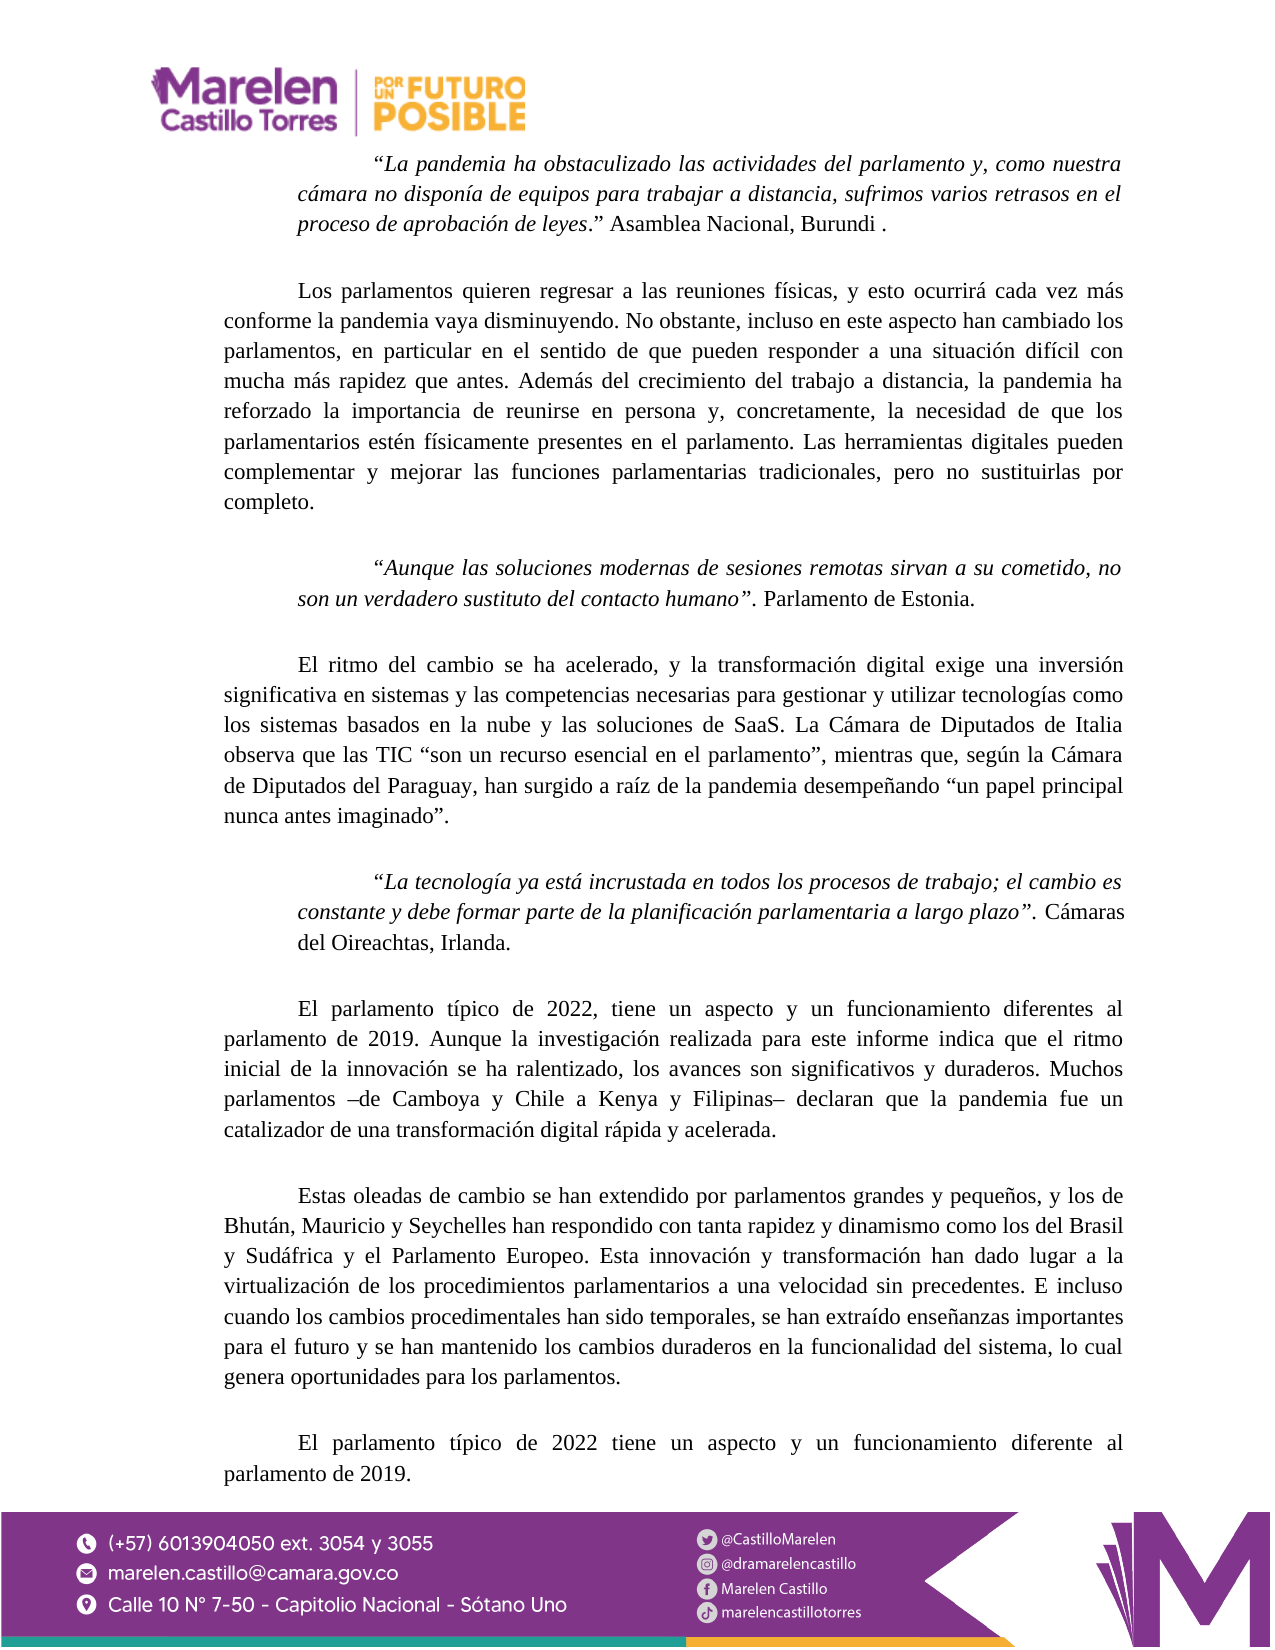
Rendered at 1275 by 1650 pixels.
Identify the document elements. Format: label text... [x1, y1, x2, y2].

picture [0, 1512, 1268, 1647]
text “Aunque las soluciones modernas de sesiones remotas sirvan a su cometido, no son un verdadero sustituto del contacto humano”. Parlamento de Estonia. [297, 554, 1125, 611]
text El parlamento típico de 2022, tiene un aspecto y un funcionamiento diferentes al parlamento de 2019. Aunque la investigación realizada para este informe indica que el ritmo inicial de la innovación se ha ralentizado, los avances son significativos y duraderos. Muchos parlamentos –de Camboya y Chile a Kenya y Filipinas– declaran que la pandemia fue un catalizador de una transformación digital rápida y acelerada. [224, 995, 1125, 1142]
text Estas oleadas de cambio se han extendido por parlamentos grandes y pequeños, y los de Bhután, Mauricio y Seychelles han respondido con tanta rapidez y dinamismo como los del Brasil y Sudáfrica y el Parlamento Europeo. Esta innovación y transformación han dado lugar a la virtualización de los procedimientos parlamentarios a una velocidad sin precedentes. E incluso cuando los cambios procedimentales han sido temporales, se han extraído enseñanzas importantes para el futuro y se han mantenido los cambios duraderos en la funcionalidad del sistema, lo cual genera oportunidades para los parlamentos. [224, 1182, 1125, 1389]
text Los parlamentos quieren regresar a las reuniones físicas, y esto ocurrirá cada vez más conforme la pandemia vaya disminuyendo. No obstante, incluso en este aspecto han cambiado los parlamentos, en particular en el sentido de que pueden responder a una situación difícil con mucha más rapidez que antes. Además del crecimiento del trabajo a distancia, la pandemia ha reforzado la importancia de reunirse en persona y, concretamente, la necesidad de que los parlamentarios estén físicamente presentes en el parlamento. Las herramientas digitales pueden complementar y mejorar las funciones parlamentarias tradicionales, pero no sustituirlas por completo. [224, 277, 1125, 514]
text “La tecnología ya está incrustada en todos los procesos de trabajo; el cambio es constante y debe formar parte de la planificación parlamentaria a largo plazo”. Cámaras del Oireachtas, Irlanda. [297, 868, 1125, 955]
text “La pandemia ha obstaculizado las actividades del parlamento y, como nuestra cámara no disponía de equipos para trabajar a distancia, sufrimos varios retrasos en el proceso de aprobación de leyes.” Asamblea Nacional, Burundi . [297, 150, 1125, 237]
text El ritmo del cambio se ha acelerado, y la transformación digital exige una inversión significativa en sistemas y las competencias necesarias para gestionar y utilizar tecnologías como los sistemas basados en la nube y las soluciones de SaaS. La Cámara de Diputados de Italia observa que las TIC “son un recurso esencial en el parlamento”, mientras que, según la Cámara de Diputados del Paraguay, han surgido a raíz de la pandemia desempeñando “un papel principal nunca antes imaginado”. [224, 651, 1125, 828]
text El parlamento típico de 2022 tiene un aspecto y un funcionamiento diferente al parlamento de 2019. [224, 1429, 1125, 1486]
picture [150, 67, 525, 135]
